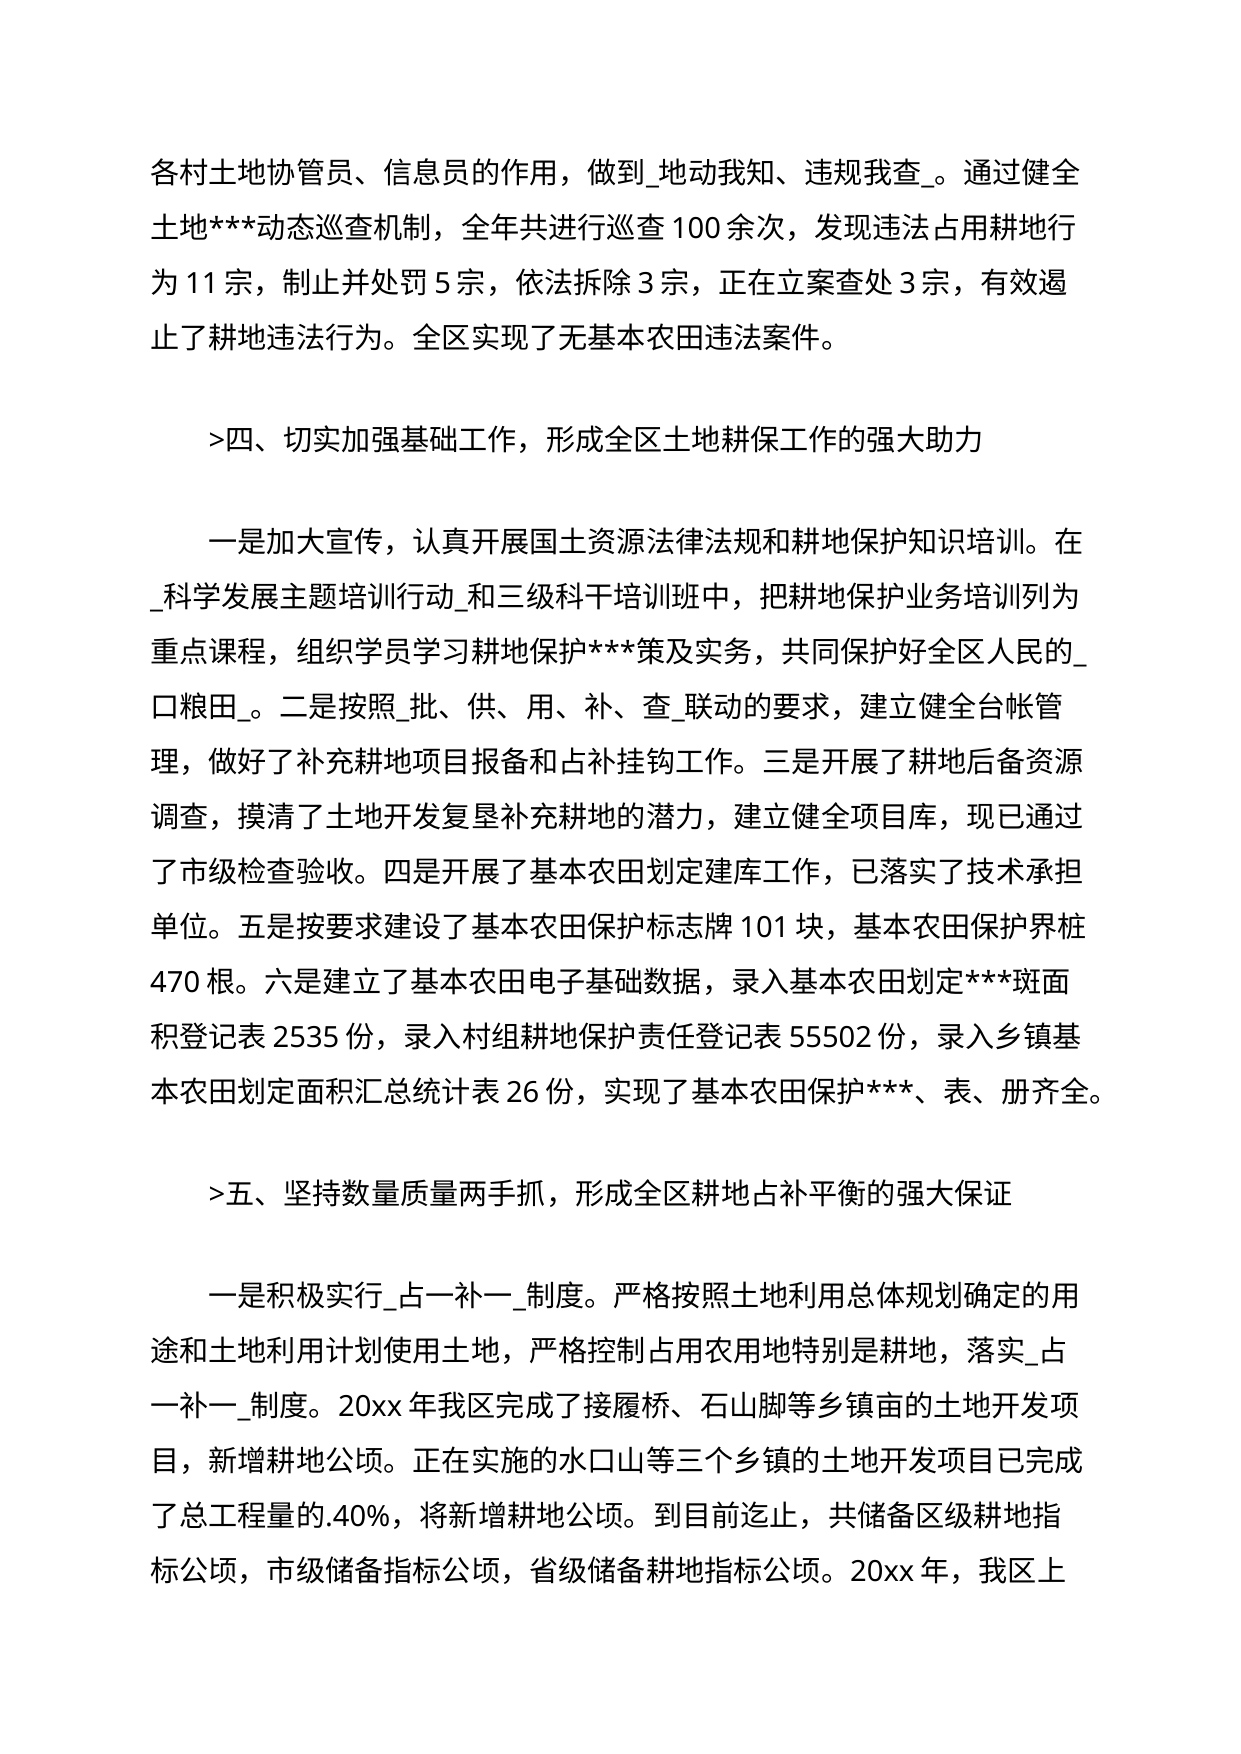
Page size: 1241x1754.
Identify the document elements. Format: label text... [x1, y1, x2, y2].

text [150, 1272, 1090, 1589]
text >四、切实加强基础工作，形成全区土地耕保工作的强大助力 [150, 417, 1090, 459]
text 一是加大宣传，认真开展国土资源法律法规和耕地保护知识培训。在_科学发展主题培训行动_和三级科干培训班中，把耕地保护业务培训列为重点课程，组织学员学习耕地保护***策及实务，共同保护好全区人民的_口粮田_。二是按照_批、供、用、补、查_联动的要求，建立健全台帐管理，做好了补充耕地项目报备和占补挂钩工作。三是开展了耕地后备资源调查，摸清了土地开发复垦补充耕地的潜力，建立健全项目库，现已通过了市级检查验收。四是开展了基本农田划定建库工作，已落实了技术承担单位。五是按要求建设了基本农田保护标志牌101块，基本农田保护界桩470根。六是建立了基本农田电子基础数据，录入基本农田划定***斑面积登记表2535份，录入村组耕地保护责任登记表55502份，录入乡镇基本农田划定面积汇总统计表26份，实现了基本农田保护***、表、册齐全。 [150, 519, 1090, 1111]
text >五、坚持数量质量两手抓，形成全区耕地占补平衡的强大保证 [150, 1170, 1090, 1213]
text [150, 150, 1090, 357]
